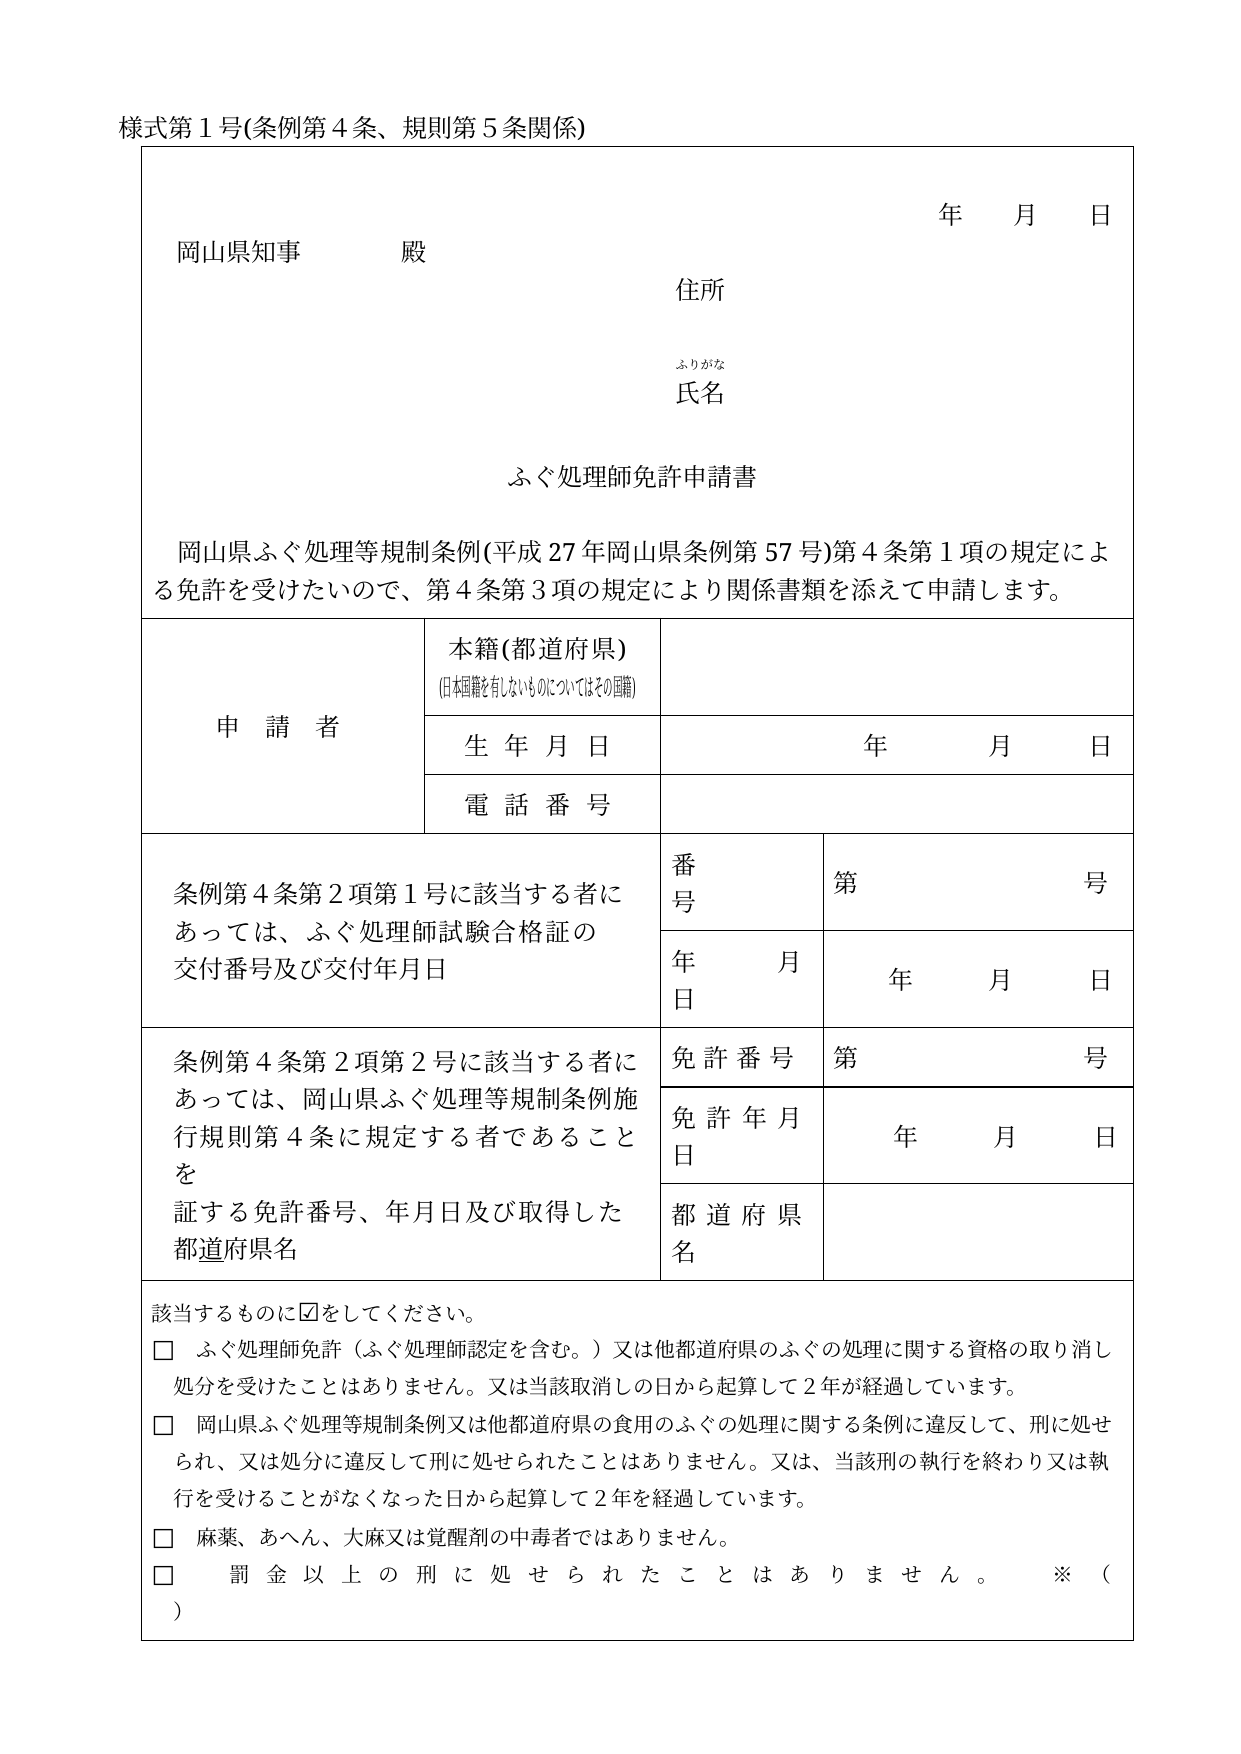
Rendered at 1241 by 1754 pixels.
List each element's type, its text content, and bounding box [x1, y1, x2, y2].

table_cell 年 月 日 [824, 931, 1133, 1027]
table_cell 該当するものに☑をしてください。 □ ふぐ処理師免許（ふぐ処理師認定を含む。）又は他都道府県のふぐの処理に関する資格の取り消し処分を受けたことはありません。又は当該取消しの日から起算して２年が経過しています。 □ 岡山県ふぐ処理等規制条例又は他都道府県の食用のふぐの処理に関する条例に違反して、刑に処せられ、又は処分に違反して刑に処せられたことはありません。又は、当該刑の執行を終わり又は執行を受けることがなくなった日から起算して２年を経過しています。 □ 麻薬、あへん、大麻又は覚醒剤の中毒者ではありません。 □ 罰金以上の刑に処せられたことはありません。 ※（ ） [142, 1281, 1133, 1639]
table_cell 免許番号 [661, 1028, 823, 1086]
table_cell 電話番号 [425, 775, 660, 833]
table_cell [661, 619, 1133, 714]
table_cell 条例第４条第２項第２号に該当する者にあっては、岡山県ふぐ処理等規制条例施行規則第４条に規定する者であることを 証する免許番号、年月日及び取得した 都道府県名 [142, 1028, 660, 1280]
text 様式第１号(条例第４条、規則第５条関係) [118, 108, 1122, 146]
table_cell 番 号 [661, 834, 823, 930]
table_cell 都道府県名 [661, 1184, 823, 1280]
table_cell 第 号 [824, 834, 1133, 930]
table_cell 免許年月日 [661, 1088, 823, 1183]
table_cell 第 号 [824, 1028, 1133, 1086]
table_cell 年 月 日 [661, 716, 1133, 774]
table_cell [661, 775, 1133, 833]
table_cell 年 月 日 [661, 931, 823, 1027]
table_cell 条例第４条第２項第１号に該当する者に あっては、ふぐ処理師試験合格証の 交付番号及び交付年月日 [142, 834, 660, 1027]
table_cell 本籍(都道府県) (日本国籍を有しないものについてはその国籍) [425, 619, 660, 714]
table_cell 申請者 [142, 619, 424, 833]
table_header 年 月 日 岡山県知事 殿 住所 ふぐ処理師免許申請書 岡山県ふぐ処理等規制条例(平成27年岡山県条例第57号)第４条第１項の規定による免許を受けたいので、第４条第３項の規定により関係書類を添えて申請します。 [142, 147, 1133, 618]
table_cell 生年月日 [425, 716, 660, 774]
table_cell [824, 1184, 1133, 1280]
table_cell 年 月 日 [824, 1088, 1133, 1183]
